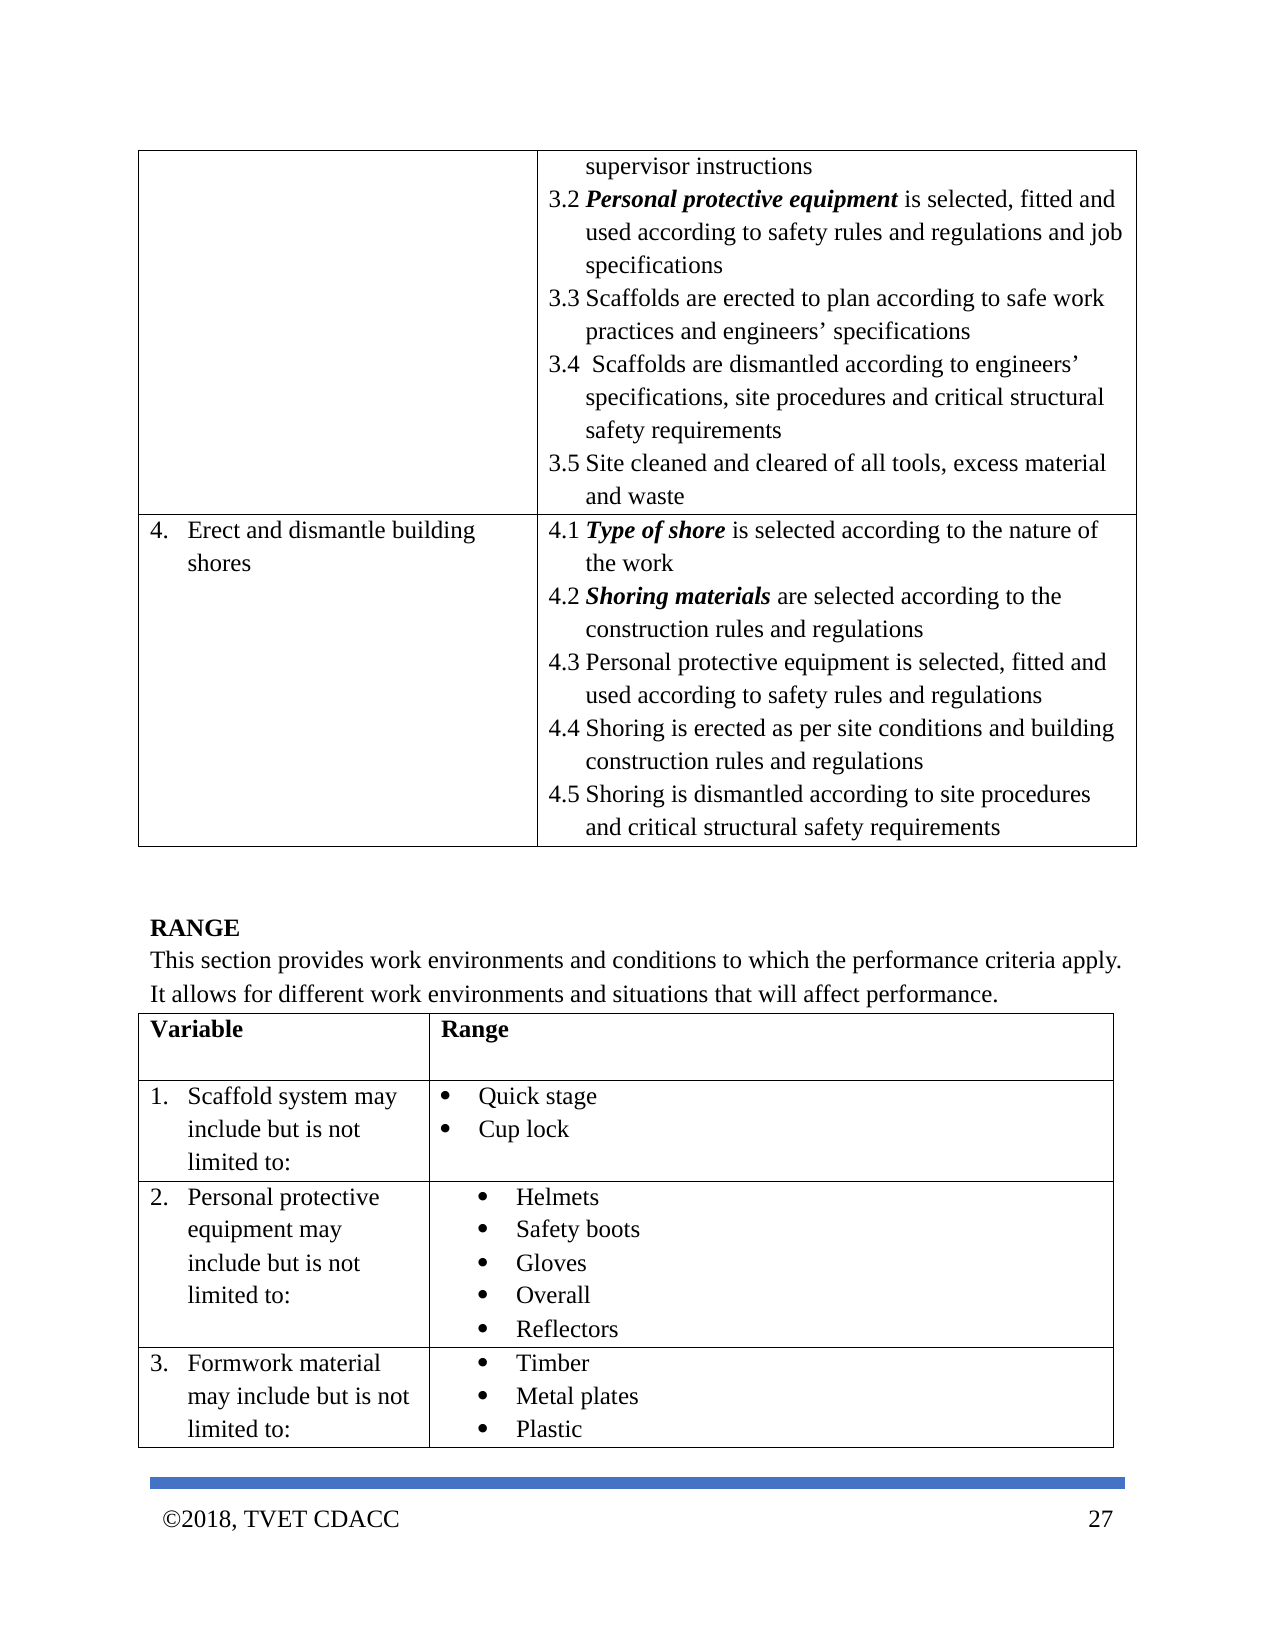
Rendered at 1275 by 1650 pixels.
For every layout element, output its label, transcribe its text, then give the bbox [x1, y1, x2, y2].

table_cell Quick stage Cup lock [430, 1081, 1113, 1181]
table_cell Timber Metal plates Plastic [430, 1348, 1113, 1447]
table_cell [139, 151, 537, 514]
table_cell Scaffold system may include but is not limited to: [139, 1081, 429, 1181]
table_cell Type of shore is selected according to the nature of the work Shoring materials are selected according to the construction rules and regulations Personal protective equipment is selected, fitted and used according to safety rules and regulations Shoring is erected as per site conditions and building construction rules and regulations Shoring is dismantled according to site procedures and critical structural safety requirements [538, 515, 1136, 846]
table_header Variable [139, 1014, 429, 1080]
table_cell Helmets Safety boots Gloves Overall Reflectors [430, 1182, 1113, 1347]
text Range [150, 913, 1125, 941]
table_header Range [430, 1014, 1113, 1080]
table_cell Erect and dismantle building shores [139, 515, 537, 846]
table_cell Personal protective equipment may include but is not limited to: [139, 1182, 429, 1347]
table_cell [538, 151, 1136, 514]
text This section provides work environments and conditions to which the performance criteria apply. It allows for different work environments and situations that will affect performance. [150, 946, 1125, 1008]
table_cell Formwork material may include but is not limited to: [139, 1348, 429, 1447]
